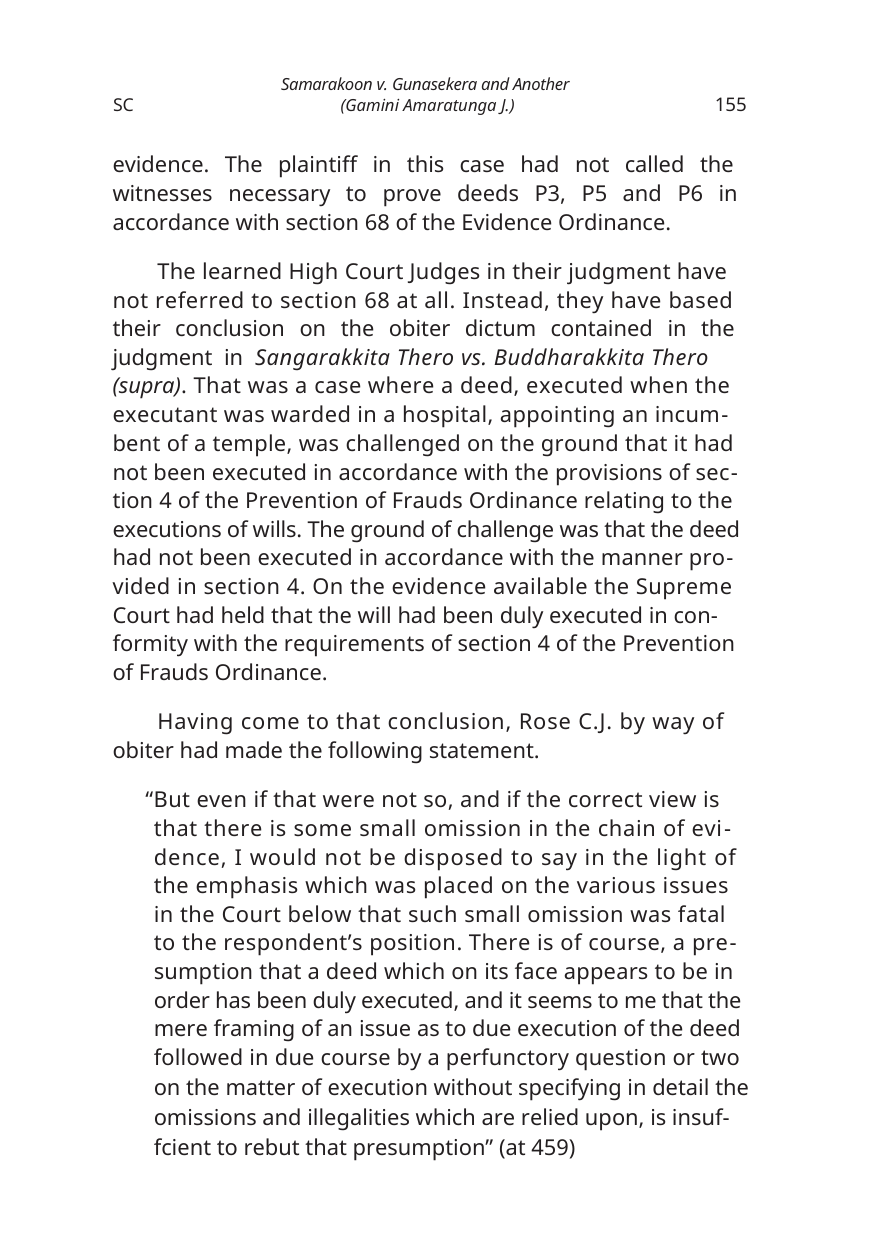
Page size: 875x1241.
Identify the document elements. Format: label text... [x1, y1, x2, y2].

text followed in due course by a perfunctory question or two [153, 1045, 874, 1071]
text bent of a temple, was challenged on the ground that it had [112, 431, 874, 456]
text vided in section 4. On the evidence available the Supreme [112, 574, 874, 600]
text judgment in Sangarakkita Thero vs. Buddharakkita Thero [112, 345, 874, 371]
text evidence. The plaintiff in this case had not called the [112, 152, 874, 178]
text Having come to that conclusion, Rose C.J. by way of [157, 709, 874, 735]
text The learned High Court Judges in their judgment have [157, 259, 874, 284]
text accordance with section 68 of the Evidence Ordinance. [112, 210, 874, 235]
text dence, I would not be disposed to say in the light of [153, 844, 874, 870]
text formity with the requirements of section 4 of the Prevention [112, 631, 874, 657]
text not referred to section 68 at all. Instead, they have based [112, 288, 874, 313]
text on the matter of execution without specifying in detail the [153, 1075, 874, 1101]
text Court had held that the will had been duly executed in con- [112, 603, 874, 628]
text their conclusion on the obiter dictum contained in the [112, 316, 874, 342]
text of Frauds Ordinance. [112, 660, 874, 686]
text order has been duly executed, and it seems to me that the [153, 988, 874, 1013]
text the emphasis which was placed on the various issues [153, 873, 874, 899]
text obiter had made the following statement. [112, 738, 874, 763]
text Samarakoon v. Gunasekera and Another [281, 75, 874, 94]
text (supra). That was a case where a deed, executed when the [112, 373, 874, 399]
text executions of wills. The ground of challenge was that the deed [112, 517, 874, 542]
text that there is some small omission in the chain of evi- [153, 816, 874, 841]
text mere framing of an issue as to due execution of the deed [153, 1016, 874, 1042]
text executant was warded in a hospital, appointing an incum- [112, 402, 874, 428]
text in the Court below that such small omission was fatal [153, 902, 874, 927]
text sumption that a deed which on its face appears to be in [153, 959, 874, 985]
text fcient to rebut that presumption” (at 459) [153, 1135, 874, 1161]
text SC (Gamini Amaratunga J.) 155 [113, 94, 874, 115]
text not been executed in accordance with the provisions of sec- [112, 459, 874, 485]
text had not been executed in accordance with the manner pro- [112, 545, 874, 571]
text tion 4 of the Prevention of Frauds Ordinance relating to the [112, 488, 874, 514]
text witnesses necessary to prove deeds P3, P5 and P6 in [112, 181, 874, 207]
text “But even if that were not so, and if the correct view is [112, 787, 874, 813]
text to the respondent’s position. There is of course, a pre- [153, 930, 874, 956]
text omissions and illegalities which are relied upon, is insuf- [153, 1105, 874, 1131]
